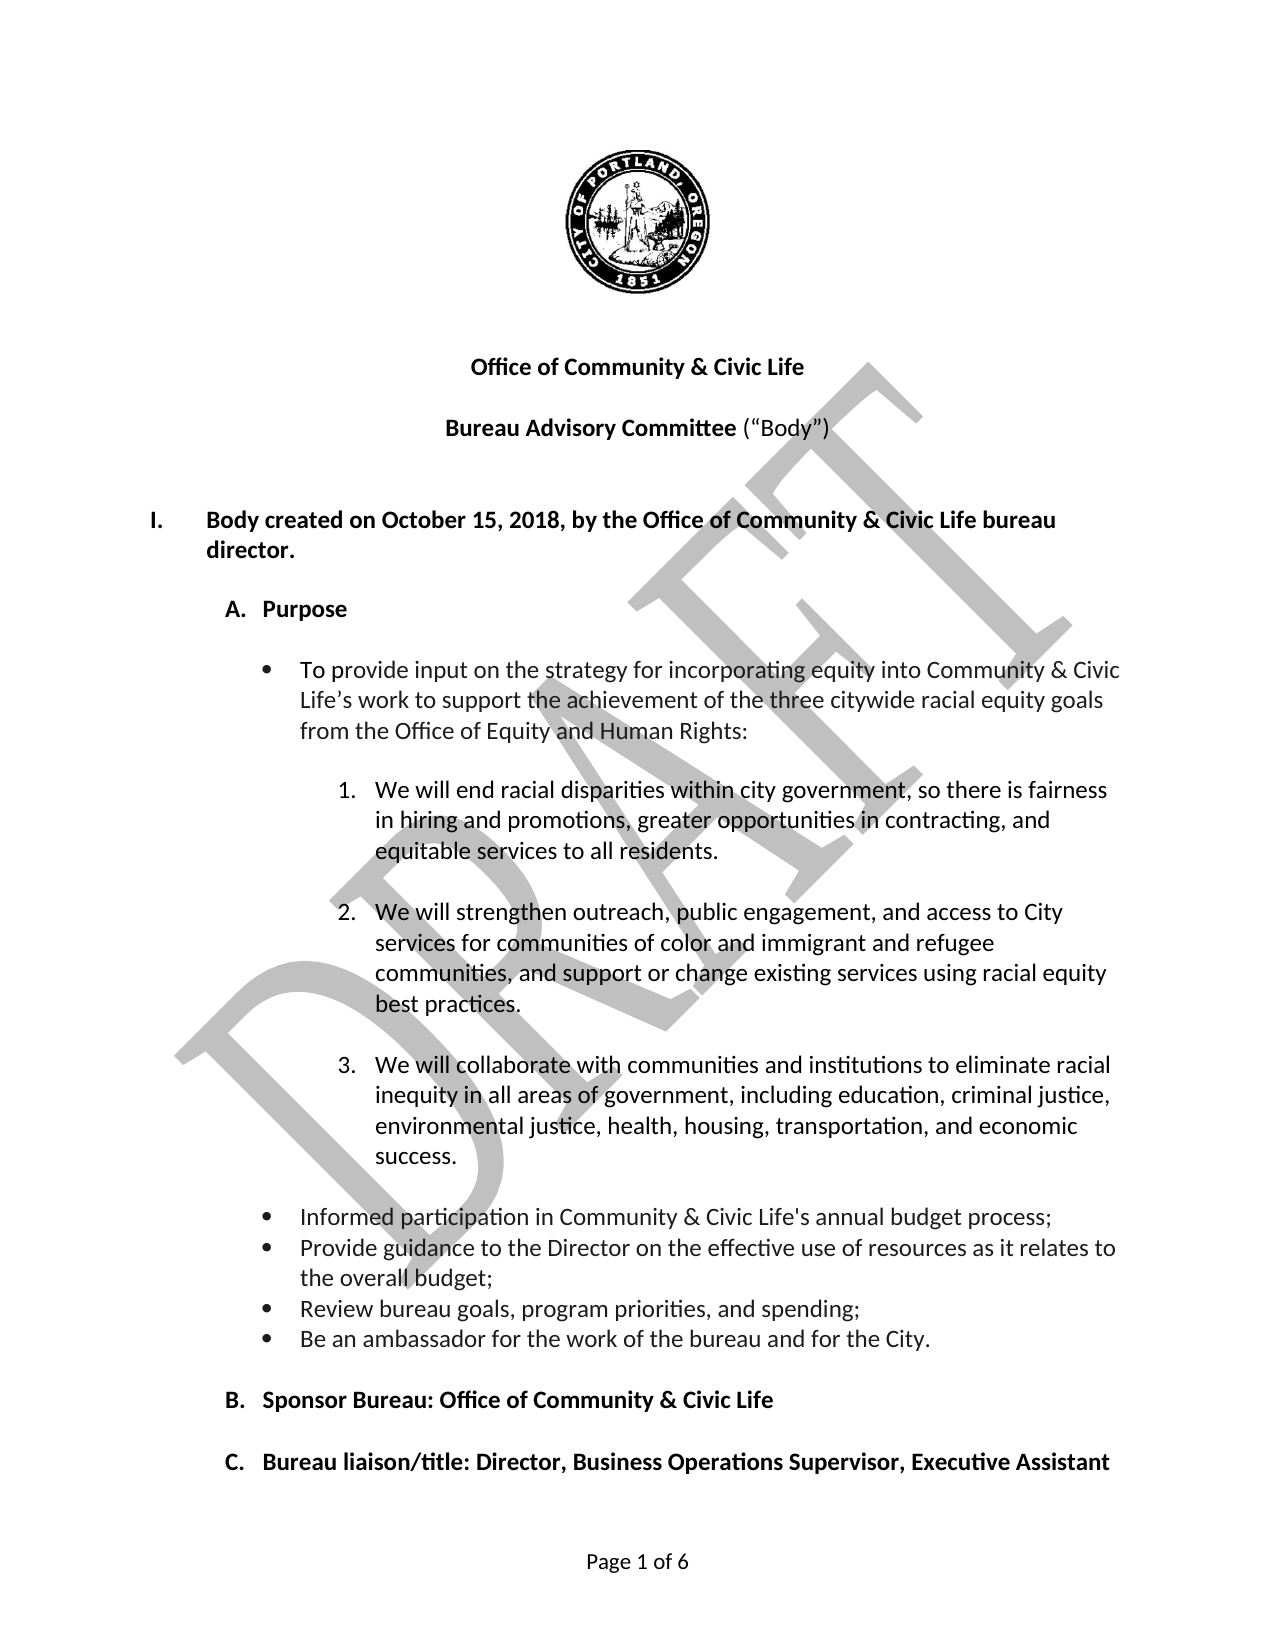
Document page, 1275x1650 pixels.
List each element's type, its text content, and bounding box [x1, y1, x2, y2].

subtitle Bureau liaison/title: Director, Business Operations Supervisor, Executive Assistant [225, 1446, 1125, 1476]
text Office of Community & Civic Life [150, 351, 1125, 382]
list Body created on October 15, 2018, by the Office of Community & Civic Life bureau director. [150, 504, 1125, 565]
subtitle Purpose [225, 593, 1125, 623]
text Bureau Advisory Committee (“Body”) [150, 412, 1125, 443]
list Sponsor Bureau: Office of Community & Civic Life [225, 1384, 1125, 1415]
list We will collaborate with communities and institutions to eliminate racial inequity in all areas of government, including education, criminal justice, environmental justice, health, housing, transportation, and economic success. [337, 1049, 1125, 1171]
list We will end racial disparities within city government, so there is fairness in hiring and promotions, greater opportunities in contracting, and equitable services to all residents. [337, 774, 1125, 866]
list To provide input on the strategy for incorporating equity into Community & Civic Life’s work to support the achievement of the three citywide racial equity goals from the Office of Equity and Human Rights: [262, 654, 1125, 745]
list Review bureau goals, program priorities, and spending; [262, 1293, 1125, 1323]
list Informed participation in Community & Civic Life's annual budget process; [262, 1201, 1125, 1232]
list Provide guidance to the Director on the effective use of resources as it relates to the overall budget; [262, 1232, 1125, 1293]
list We will strengthen outreach, public engagement, and access to City services for communities of color and immigrant and refugee communities, and support or change existing services using racial equity best practices. [337, 896, 1125, 1018]
picture [565, 150, 710, 294]
list Be an ambassador for the work of the bureau and for the City. [262, 1323, 1125, 1354]
